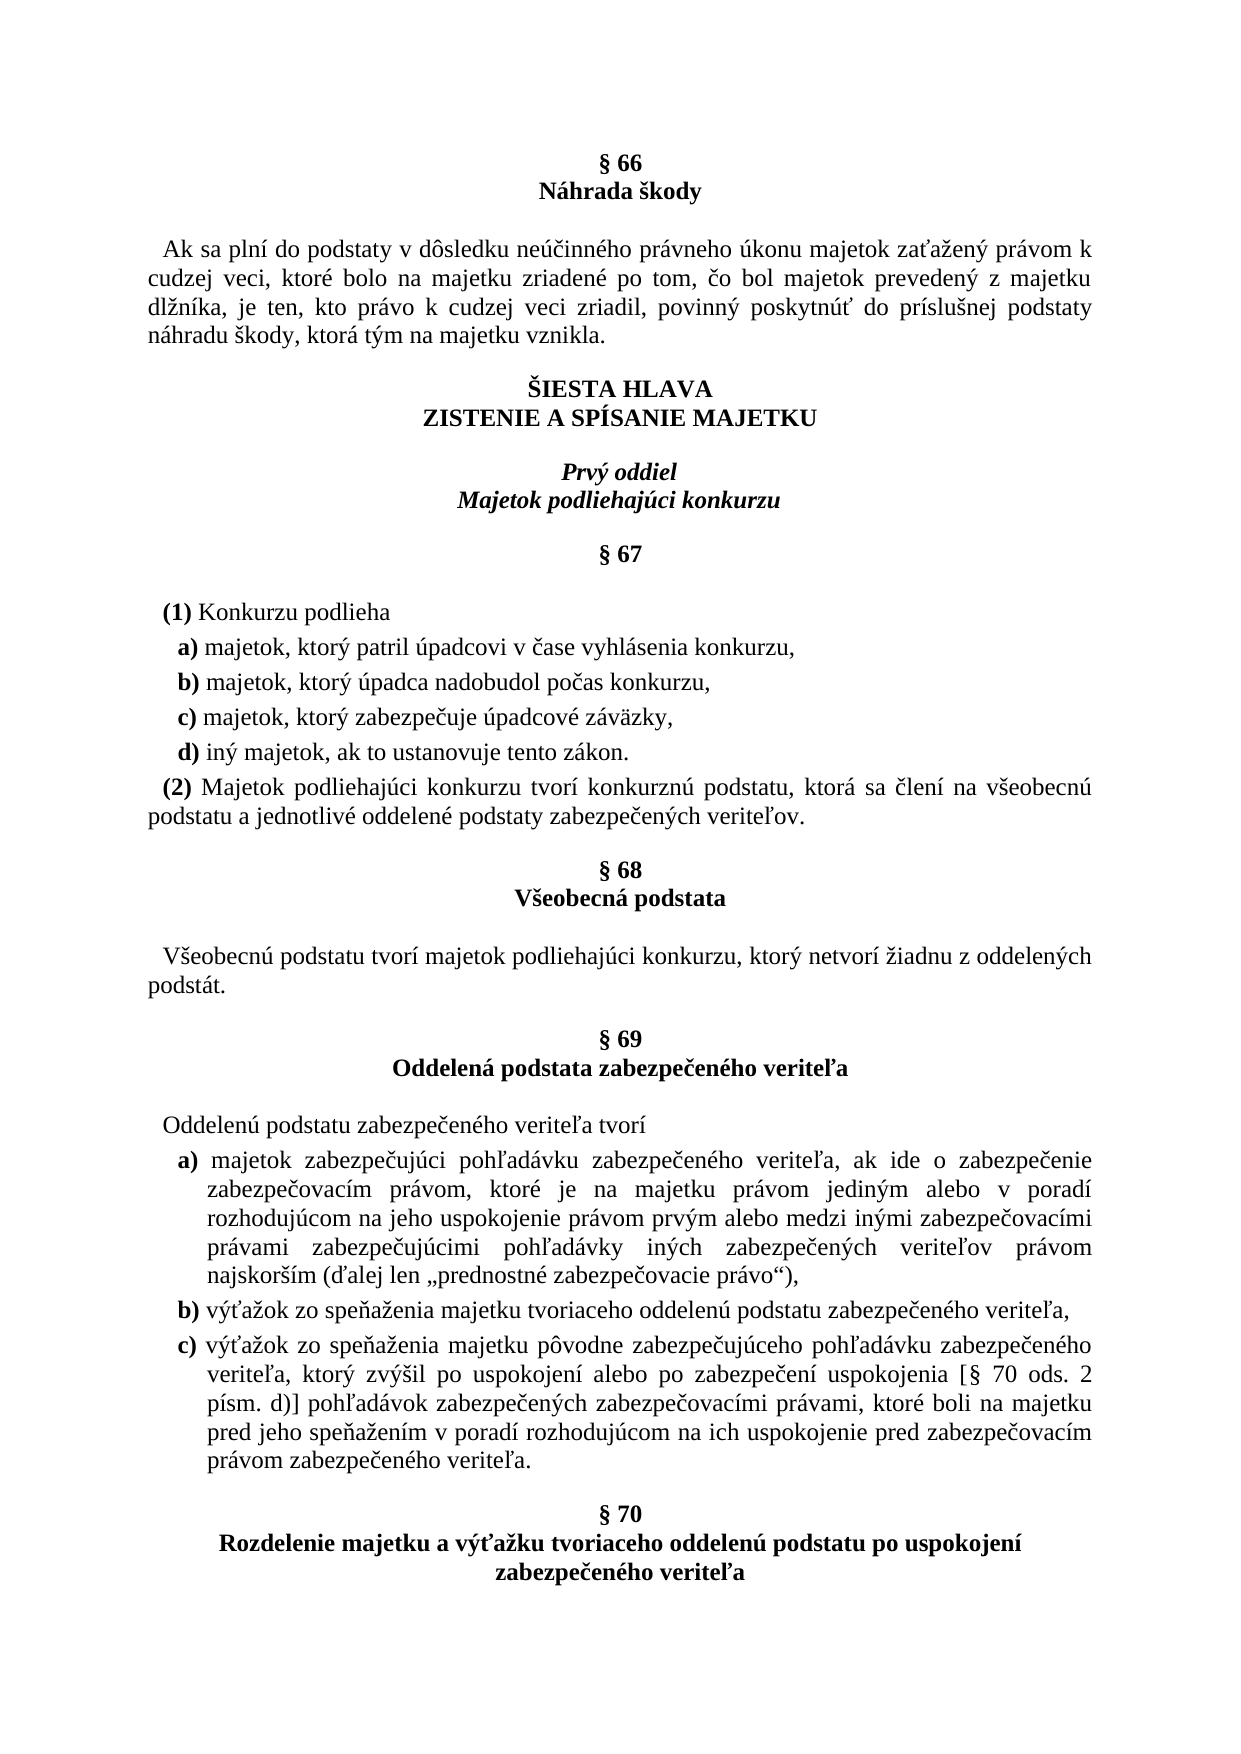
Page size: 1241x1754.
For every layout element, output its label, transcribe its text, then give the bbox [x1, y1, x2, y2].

text c) majetok, ktorý zabezpečuje úpadcové záväzky, [177, 702, 1093, 731]
text § 69 Oddelená podstata zabezpečeného veriteľa [148, 1024, 1093, 1081]
text a) majetok, ktorý patril úpadcovi v čase vyhlásenia konkurzu, [177, 632, 1093, 661]
text Všeobecnú podstatu tvorí majetok podliehajúci konkurzu, ktorý netvorí žiadnu z oddelených podstát. [148, 941, 1093, 999]
text b) výťažok zo speňaženia majetku tvoriaceho oddelenú podstatu zabezpečeného veriteľa, [177, 1296, 1093, 1324]
text (2) Majetok podliehajúci konkurzu tvorí konkurznú podstatu, ktorá sa člení na všeobecnú podstatu a jednotlivé oddelené podstaty zabezpečených veriteľov. [148, 772, 1093, 830]
text b) majetok, ktorý úpadca nadobudol počas konkurzu, [177, 667, 1093, 696]
text Oddelenú podstatu zabezpečeného veriteľa tvorí [148, 1111, 1093, 1139]
text ŠIESTA HLAVA ZISTENIE A SPÍSANIE MAJETKU [148, 374, 1093, 432]
text § 68 Všeobecná podstata [148, 855, 1093, 912]
text Prvý oddiel Majetok podliehajúci konkurzu [148, 457, 1093, 514]
text Ak sa plní do podstaty v dôsledku neúčinného právneho úkonu majetok zaťažený právom k cudzej veci, ktoré bolo na majetku zriadené po tom, čo bol majetok prevedený z majetku dlžníka, je ten, kto právo k cudzej veci zriadil, povinný poskytnúť do príslušnej podstaty náhradu škody, ktorá tým na majetku vznikla. [148, 234, 1093, 349]
text § 67 [148, 539, 1093, 568]
text a) majetok zabezpečujúci pohľadávku zabezpečeného veriteľa, ak ide o zabezpečenie zabezpečovacím právom, ktoré je na majetku právom jediným alebo v poradí rozhodujúcom na jeho uspokojenie právom prvým alebo medzi inými zabezpečovacími právami zabezpečujúcimi pohľadávky iných zabezpečených veriteľov právom najskorším (ďalej len „prednostné zabezpečovacie právo“), [177, 1146, 1093, 1289]
text c) výťažok zo speňaženia majetku pôvodne zabezpečujúceho pohľadávku zabezpečeného veriteľa, ktorý zvýšil po uspokojení alebo po zabezpečení uspokojenia [§ 70 ods. 2 písm. d)] pohľadávok zabezpečených zabezpečovacími právami, ktoré boli na majetku pred jeho speňažením v poradí rozhodujúcom na ich uspokojenie pred zabezpečovacím právom zabezpečeného veriteľa. [177, 1331, 1093, 1474]
text d) iný majetok, ak to ustanovuje tento zákon. [177, 737, 1093, 766]
text § 70 Rozdelenie majetku a výťažku tvoriaceho oddelenú podstatu po uspokojení zabezpečeného veriteľa [148, 1499, 1093, 1586]
text § 66 Náhrada škody [148, 148, 1093, 205]
text (1) Konkurzu podlieha [148, 597, 1093, 626]
